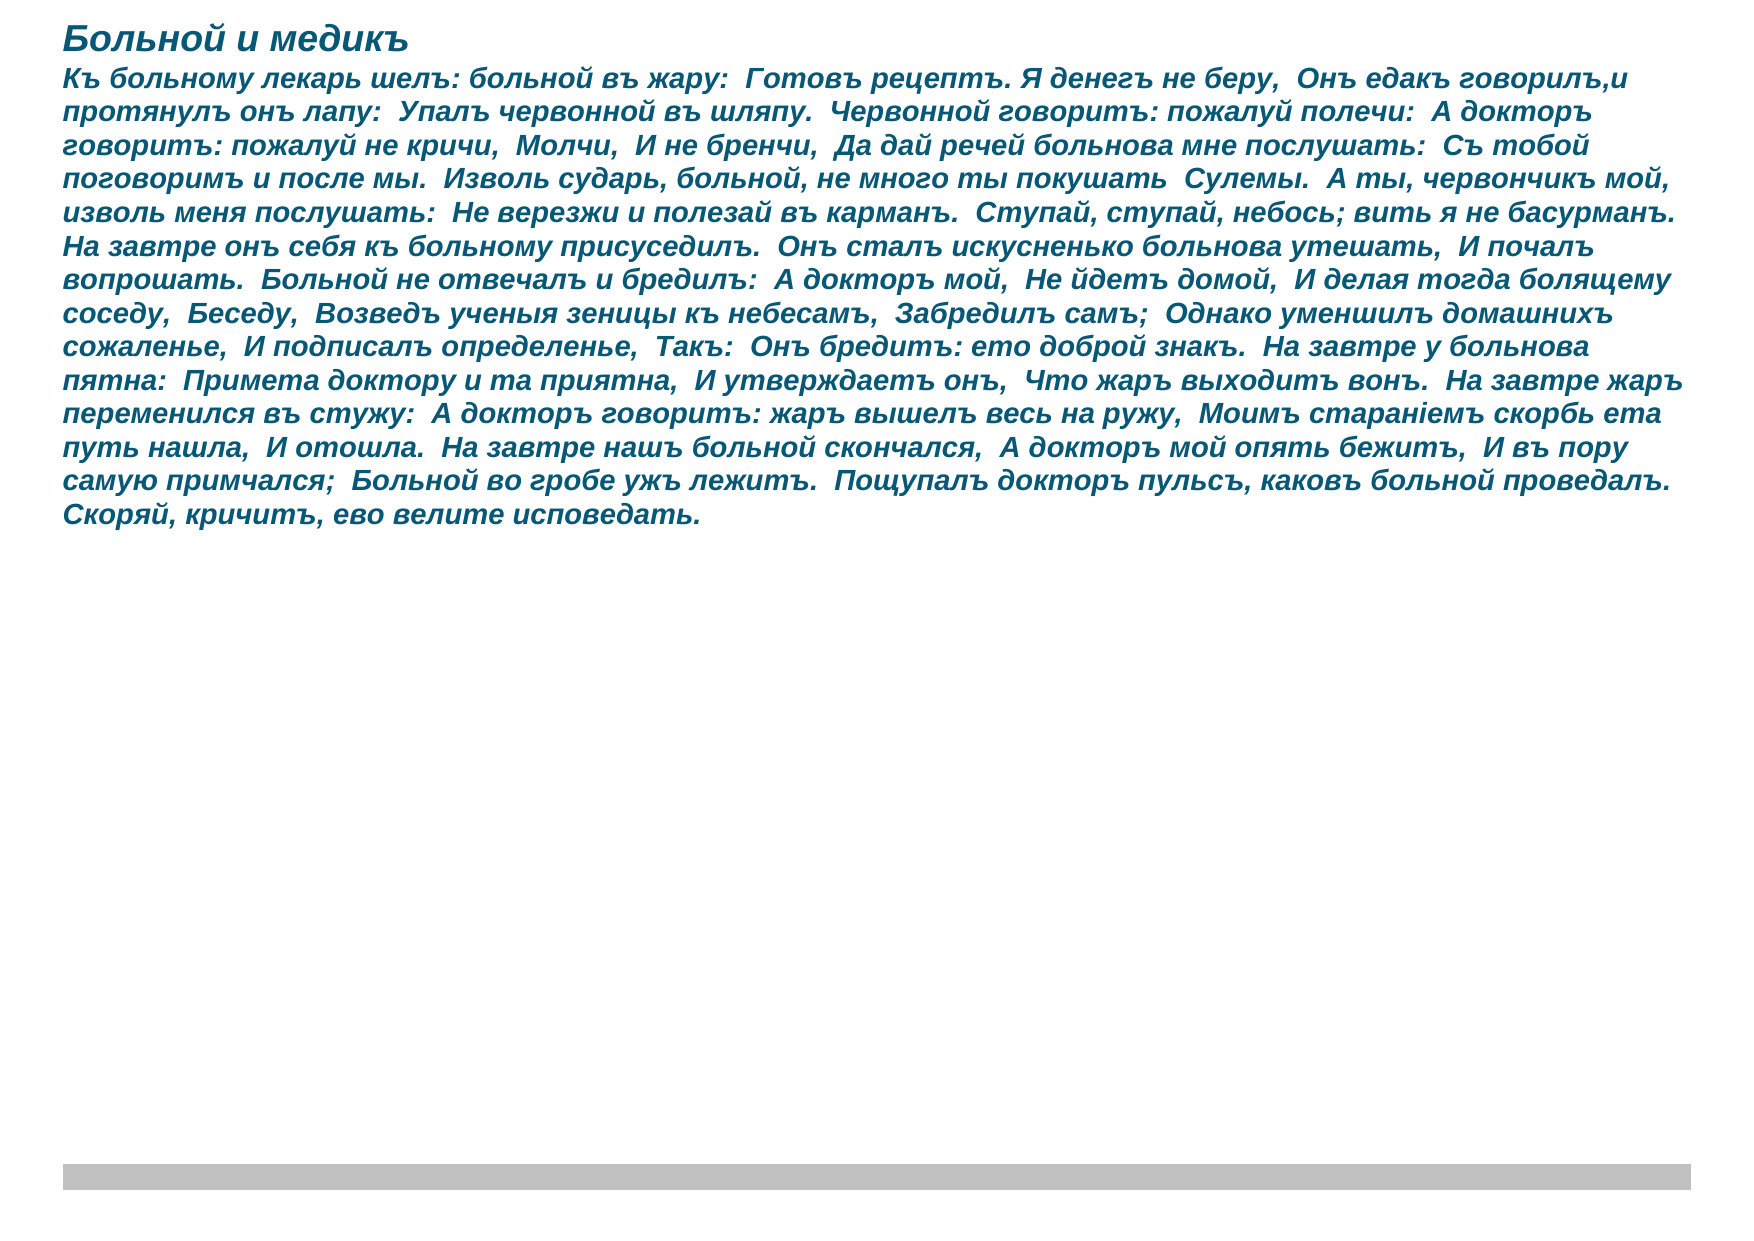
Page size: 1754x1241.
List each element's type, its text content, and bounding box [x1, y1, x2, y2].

text Къ больному лекарь шелъ: больной въ жару: [62, 61, 1691, 530]
subtitle Больной и медикъ [62, 17, 1691, 60]
